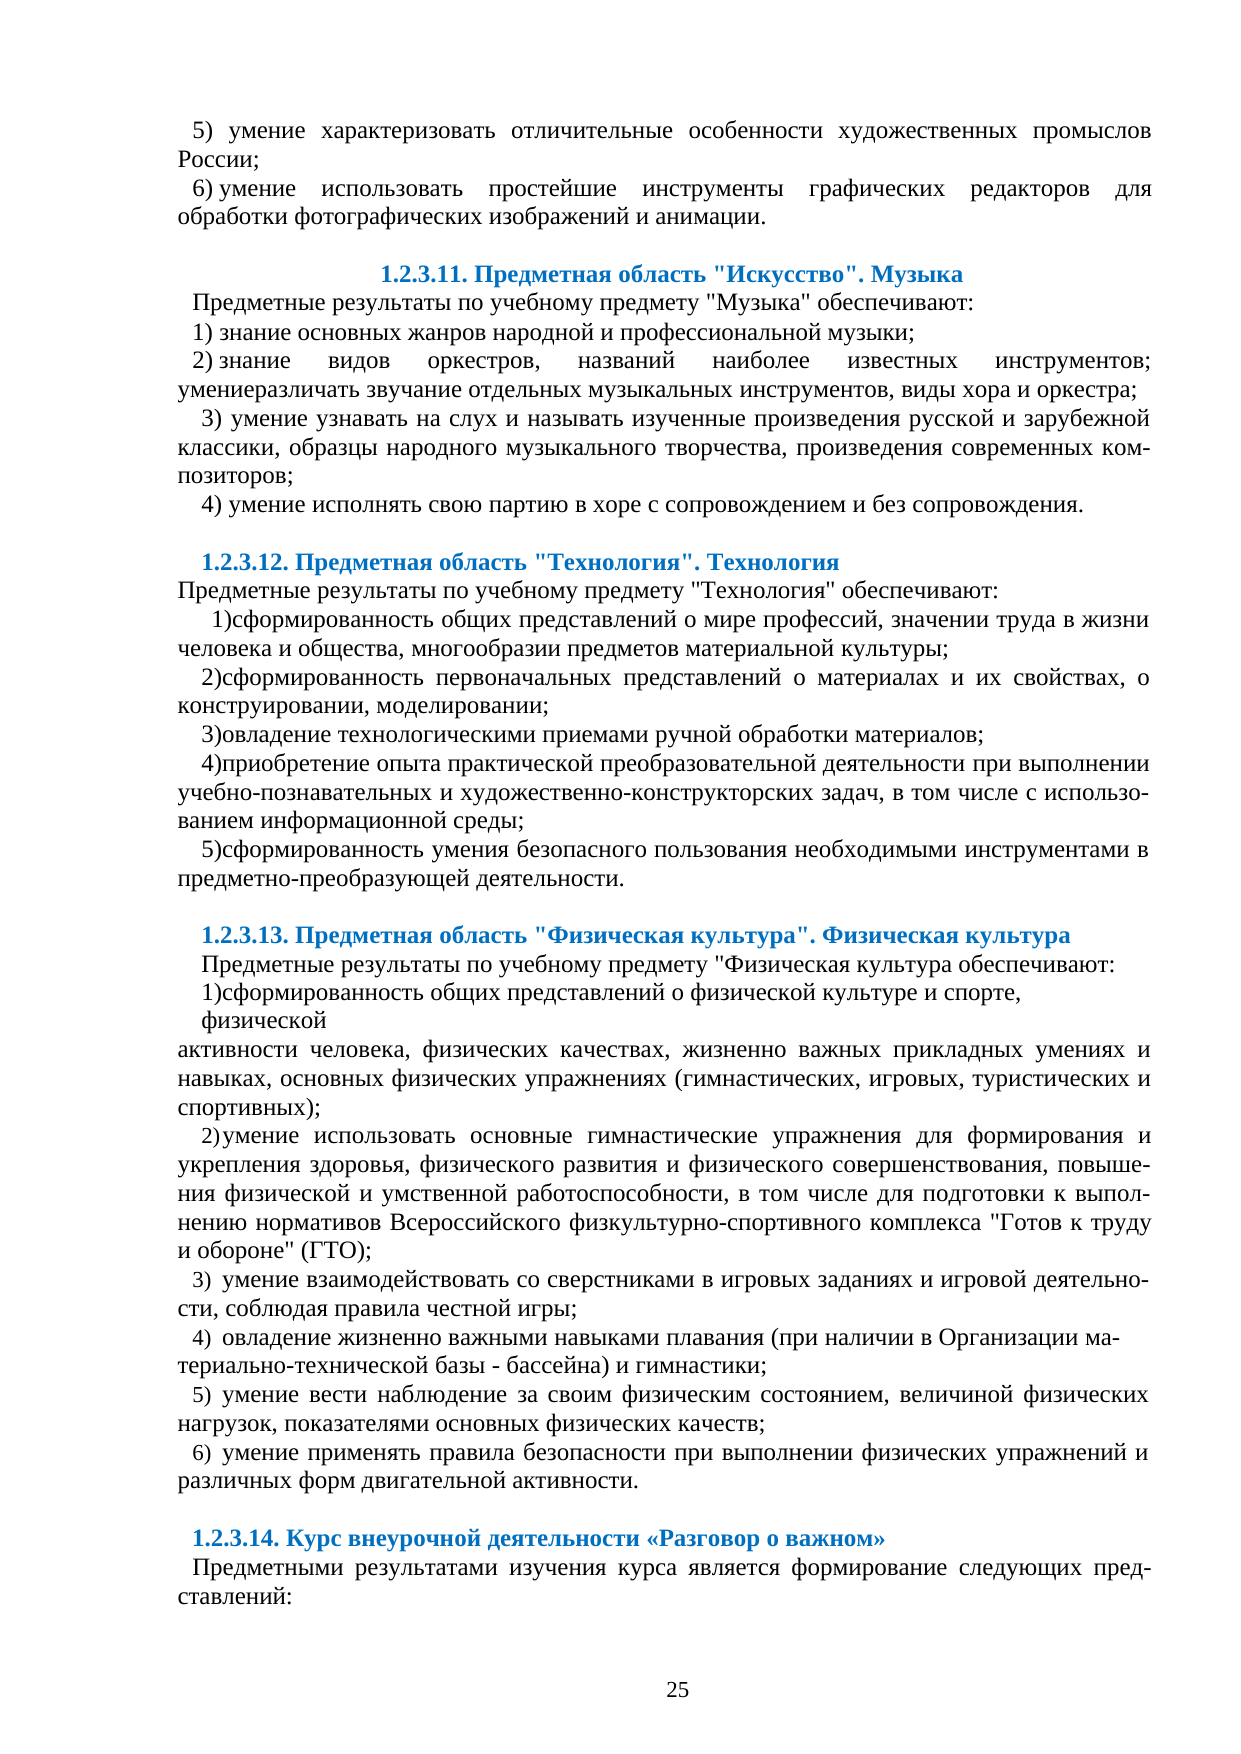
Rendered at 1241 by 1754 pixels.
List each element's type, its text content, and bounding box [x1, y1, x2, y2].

list овладение жизненно важными навыками плавания (при наличии в Организации ма- териально-технической базы - бассейна) и гимнастики; [177, 1322, 1152, 1379]
list Предметная область "Физическая культура". Физическая культура Предметные результаты по учебному предмету "Физическая культура обеспечивают: 1)сформированность общих представлений о физической культуре и спорте, физической [201, 921, 1152, 1034]
text 3)овладение технологическими приемами ручной обработки материалов; 4)приобретение опыта практической преобразовательной деятельности при выполнении [201, 719, 1152, 777]
text Предметными результатами изучения курса является формирование следующих пред- ставлений: [177, 1552, 1152, 1609]
list знание видов оркестров, названий наиболее известных инструментов; умениеразличать звучание отдельных музыкальных инструментов, виды хора и оркестра; [177, 345, 1151, 403]
text активности человека, физических качествах, жизненно важных прикладных умениях и навыках, основных физических упражнениях (гимнастических, игровых, туристических и спортивных); [177, 1034, 1152, 1120]
list умение применять правила безопасности при выполнении физических упражнений и различных форм двигательной активности. [177, 1437, 1151, 1494]
list знание основных жанров народной и профессиональной музыки; [192, 317, 1240, 345]
list умение использовать основные гимнастические упражнения для формирования и укрепления здоровья, физического развития и физического совершенствования, повыше- ния физической и умственной работоспособности, в том числе для подготовки к выпол- нению нормативов Всероссийского физкультурно-спортивного комплекса "Готов к труду и обороне" (ГТО); [177, 1120, 1152, 1264]
text человека и общества, многообразии предметов материальной культуры; 2)сформированность первоначальных представлений о материалах и их свойствах, о [177, 633, 1152, 691]
list умение узнавать на слух и называть изученные произведения русской и зарубежной классики, образцы народного музыкального творчества, произведения современных ком- позиторов; [177, 403, 1151, 489]
list умение исполнять свою партию в хоре с сопровождением и без сопровождения. [201, 489, 1240, 518]
text конструировании, моделировании; [177, 691, 1240, 719]
text 5)сформированность умения безопасного пользования необходимыми инструментами в предметно-преобразующей деятельности. [177, 834, 1151, 892]
list умение характеризовать отличительные особенности художественных промыслов России; [177, 115, 1152, 173]
text Предметные результаты по учебному предмету "Технология" обеспечивают: 1)сформированность общих представлений о мире профессий, значении труда в жизни [177, 576, 1220, 633]
list умение взаимодействовать со сверстниками в игровых заданиях и игровой деятельно- сти, соблюдая правила честной игры; [177, 1264, 1152, 1322]
subtitle Курс внеурочной деятельности «Разговор о важном» [192, 1523, 1240, 1552]
text Предметные результаты по учебному предмету "Музыка" обеспечивают: [192, 288, 1240, 317]
list умение использовать простейшие инструменты графических редакторов для обработки фотографических изображений и анимации. [177, 173, 1152, 230]
text учебно-познавательных и художественно-конструкторских задач, в том числе с использо- ванием информационной среды; [177, 777, 1152, 834]
subtitle Предметная область "Искусство". Музыка [380, 259, 1240, 288]
list умение вести наблюдение за своим физическим состоянием, величиной физических нагрузок, показателями основных физических качеств; [177, 1379, 1152, 1437]
subtitle Предметная область "Технология". Технология [201, 547, 1240, 576]
